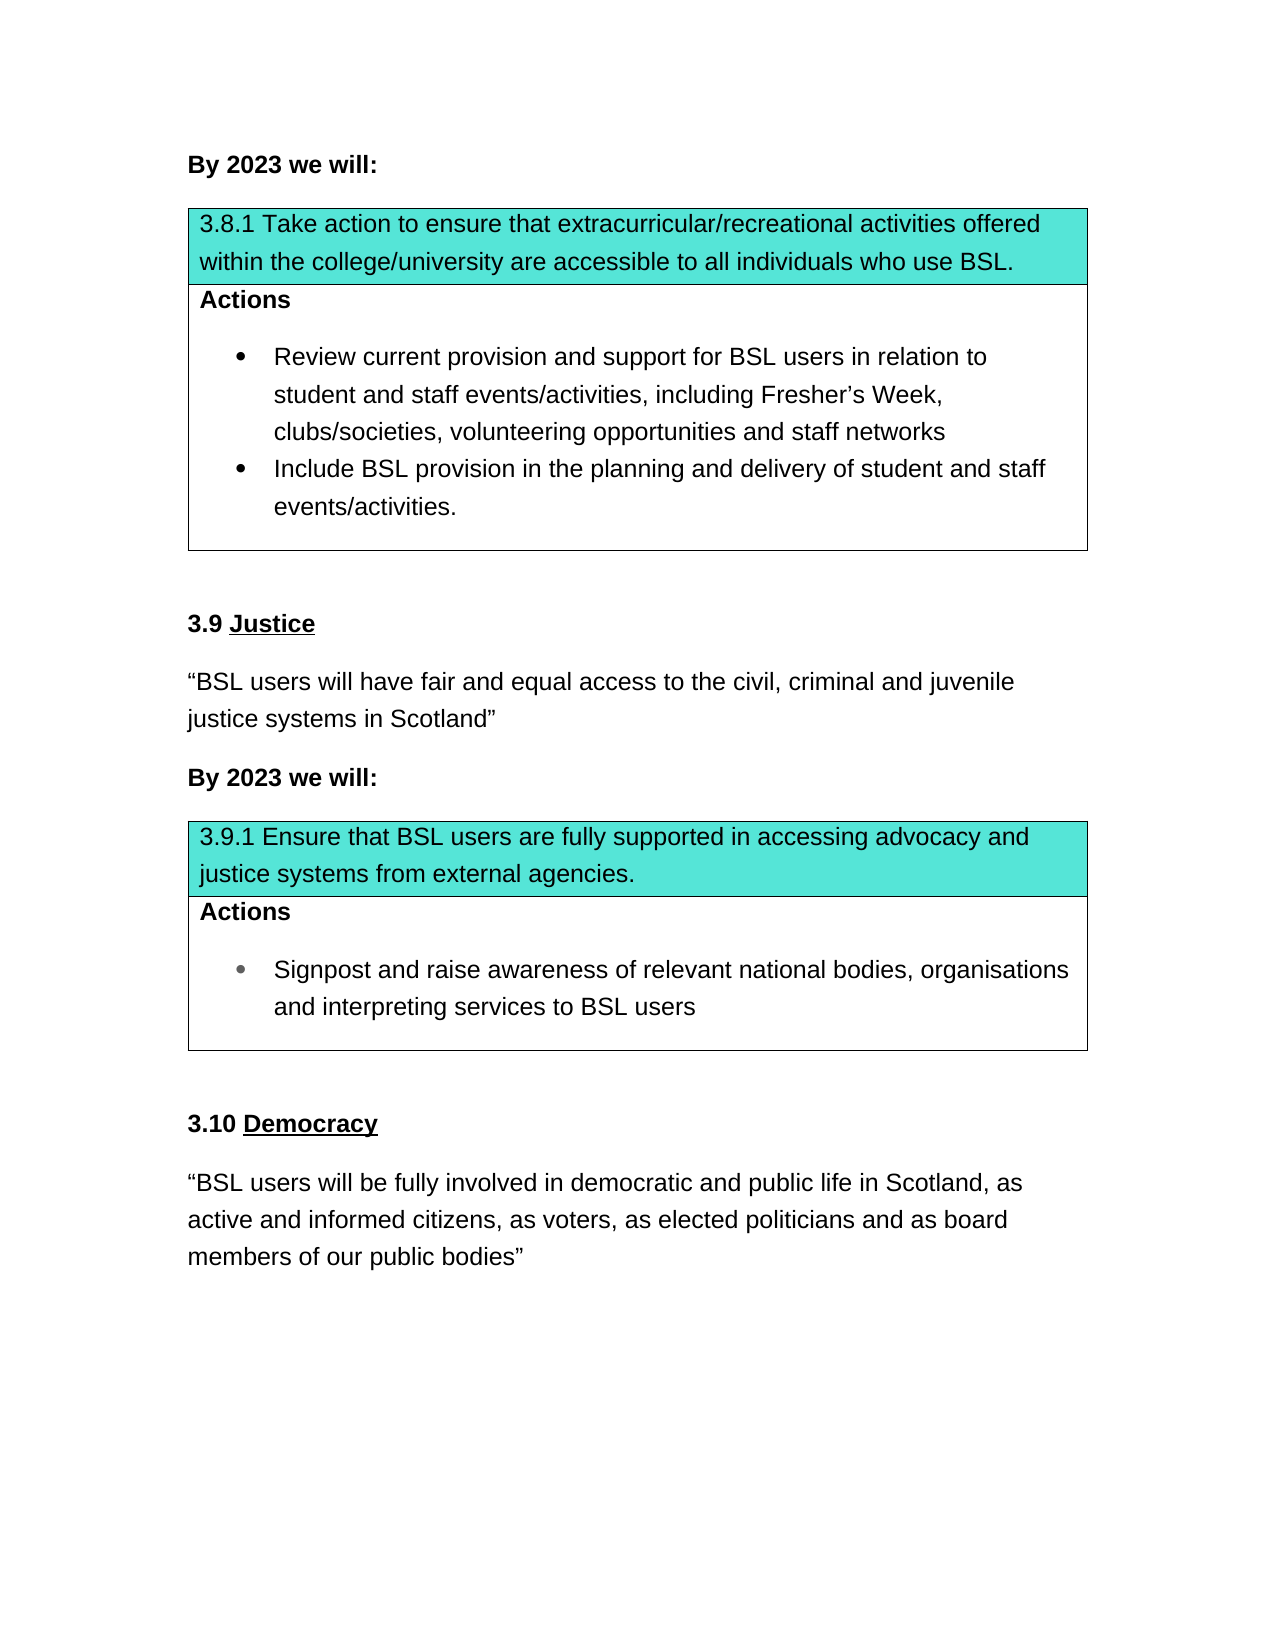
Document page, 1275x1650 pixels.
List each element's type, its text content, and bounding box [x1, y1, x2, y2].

text By 2023 we will: [187, 150, 1087, 179]
table_header 3.9.1 Ensure that BSL users are fully supported in accessing advocacy and justice systems from external agencies. [189, 822, 1087, 896]
table_header 3.8.1 Take action to ensure that extracurricular/recreational activities offered within the college/university are accessible to all individuals who use BSL. [189, 209, 1087, 284]
text “BSL users will be fully involved in democratic and public life in Scotland, as active and informed citizens, as voters, as elected politicians and as board members of our public bodies” [187, 1168, 1087, 1271]
text “BSL users will have fair and equal access to the civil, criminal and juvenile justice systems in Scotland” [187, 667, 1087, 733]
text By 2023 we will: [187, 762, 1087, 791]
table_cell Actions Review current provision and support for BSL users in relation to student and staff events/activities, including Fresher’s Week, clubs/societies, volunteering opportunities and staff networks Include BSL provision in the planning and delivery of student and staff events/activities. [189, 285, 1087, 550]
text 3.9 Justice [187, 609, 1087, 638]
text 3.10 Democracy [187, 1109, 1087, 1138]
table_cell Actions Signpost and raise awareness of relevant national bodies, organisations and interpreting services to BSL users [189, 897, 1087, 1050]
